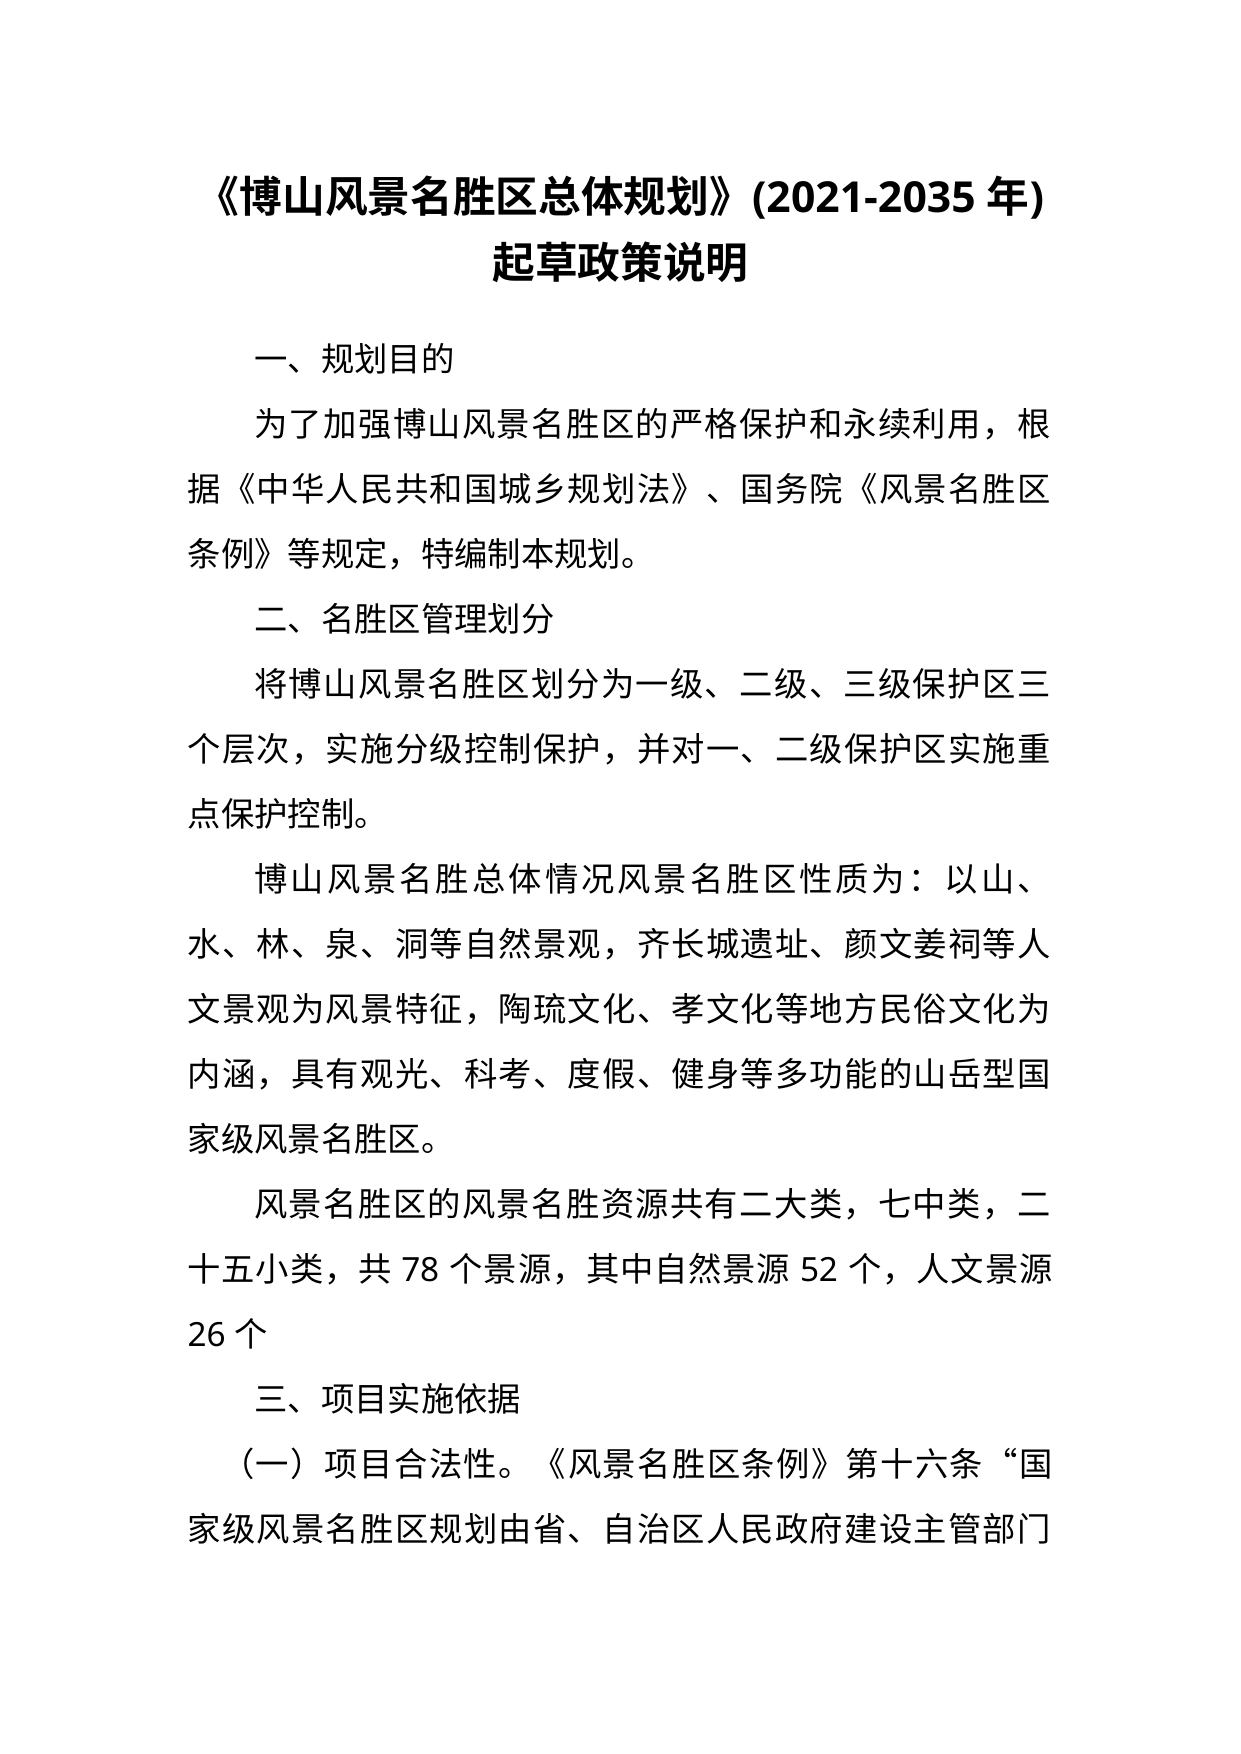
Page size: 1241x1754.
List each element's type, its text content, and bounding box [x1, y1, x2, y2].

text 三、项目实施依据 [187, 1364, 1053, 1429]
text 二、名胜区管理划分 [187, 584, 1053, 649]
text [187, 1429, 1053, 1559]
text 风景名胜区的风景名胜资源共有二大类，七中类，二十五小类，共 78 个景源，其中自然景源 52 个，人文景源 26 个 [187, 1169, 1053, 1364]
text 一、规划目的 [187, 324, 1053, 389]
text 博山风景名胜总体情况风景名胜区性质为：以山、水、林、泉、洞等自然景观，齐长城遗址、颜文姜祠等人文景观为风景特征，陶琉文化、孝文化等地方民俗文化为内涵，具有观光、科考、度假、健身等多功能的山岳型国家级风景名胜区。 [187, 844, 1053, 1169]
text 《博山风景名胜区总体规划》(2021-2035 年)起草政策说明 [187, 162, 1053, 292]
text 将博山风景名胜区划分为一级、二级、三级保护区三个层次，实施分级控制保护，并对一、二级保护区实施重点保护控制。 [187, 649, 1053, 844]
text 为了加强博山风景名胜区的严格保护和永续利用，根据《中华人民共和国城乡规划法》、国务院《风景名胜区条例》等规定，特编制本规划。 [187, 389, 1053, 584]
